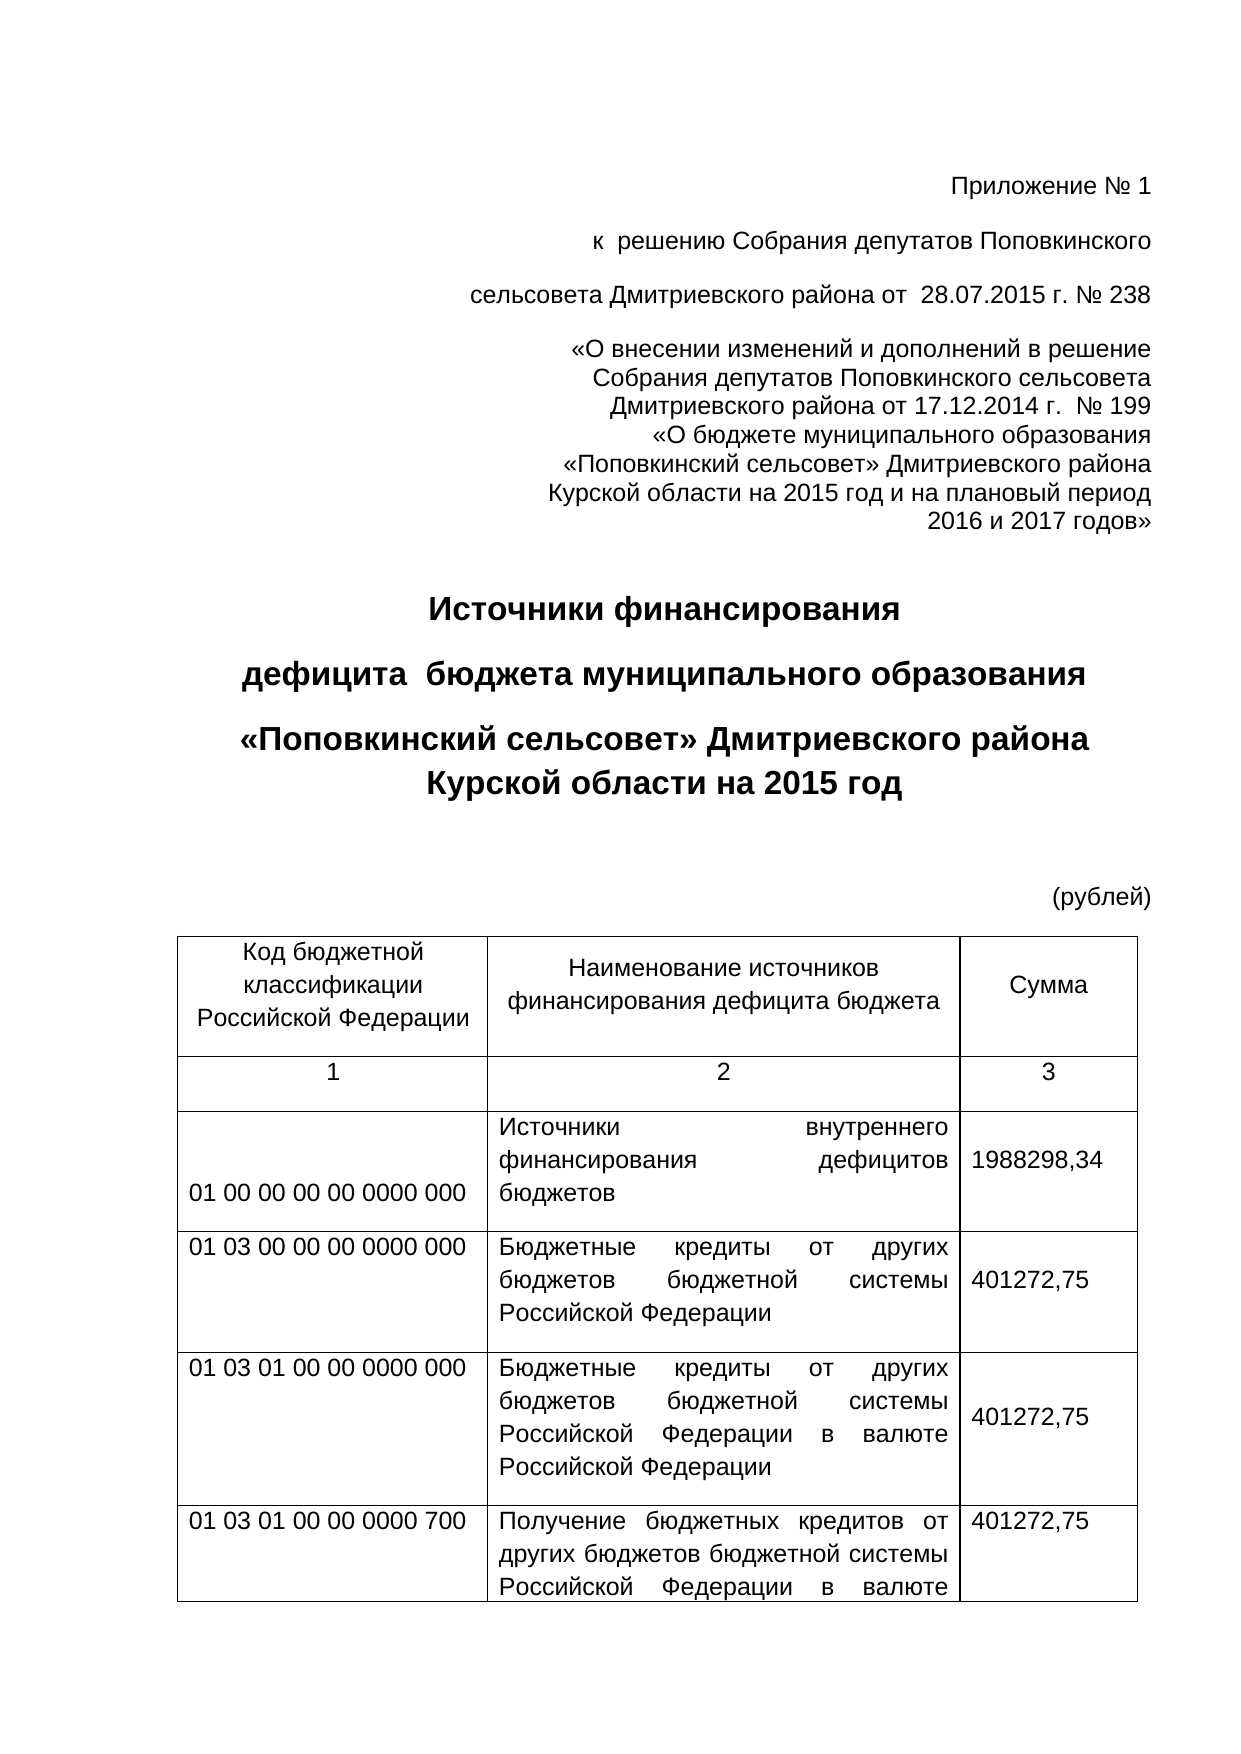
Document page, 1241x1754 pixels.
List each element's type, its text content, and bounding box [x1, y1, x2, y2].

table_cell 401272,75 [961, 1353, 1137, 1505]
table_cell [178, 1506, 487, 1601]
text Курской области на 2015 год и на плановый период [177, 477, 1152, 506]
table_cell 01 03 01 00 00 0000 000 [178, 1353, 487, 1505]
text Собрания депутатов Поповкинского сельсовета [177, 362, 1152, 391]
text Дмитриевского района от 17.12.2014 г. № 199 [177, 391, 1152, 420]
text 2016 и 2017 годов» [177, 506, 1152, 535]
table_cell 3 [961, 1057, 1137, 1111]
table_header Наименование источников финансирования дефицита бюджета [488, 937, 959, 1056]
text (рублей) [177, 882, 1152, 911]
text «Поповкинский сельсовет» Дмитриевского района [177, 449, 1152, 477]
text сельсовета Дмитриевского района от 28.07.2015 г. № 238 [177, 280, 1152, 309]
table_header Код бюджетной классификации Российской Федерации [178, 937, 487, 1056]
text «О внесении изменений и дополнений в решение [177, 334, 1152, 362]
table_cell 01 00 00 00 00 0000 000 [178, 1112, 487, 1231]
text к решению Собрания депутатов Поповкинского [177, 226, 1152, 255]
text дефицита бюджета муниципального образования [177, 654, 1152, 692]
text «О бюджете муниципального образования [177, 420, 1152, 449]
table_cell Источники внутреннего финансирования дефицитов бюджетов [488, 1112, 959, 1231]
table_cell 401272,75 [961, 1232, 1137, 1352]
table_cell 401272,75 [961, 1506, 1137, 1601]
table_cell 2 [488, 1057, 959, 1111]
text Источники финансирования [177, 589, 1152, 627]
table_cell Бюджетные кредиты от других бюджетов бюджетной системы Российской Федерации [488, 1232, 959, 1352]
table_cell Бюджетные кредиты от других бюджетов бюджетной системы Российской Федерации в валюте Российской Федерации [488, 1353, 959, 1505]
table_cell 01 03 00 00 00 0000 000 [178, 1232, 487, 1352]
table_header Сумма [961, 937, 1137, 1056]
text «Поповкинский сельсовет» Дмитриевского района Курской области на 2015 год [177, 719, 1152, 801]
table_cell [488, 1506, 959, 1601]
table_cell 1988298,34 [961, 1112, 1137, 1231]
text Приложение № 1 [177, 171, 1152, 200]
table_cell 1 [178, 1057, 487, 1111]
